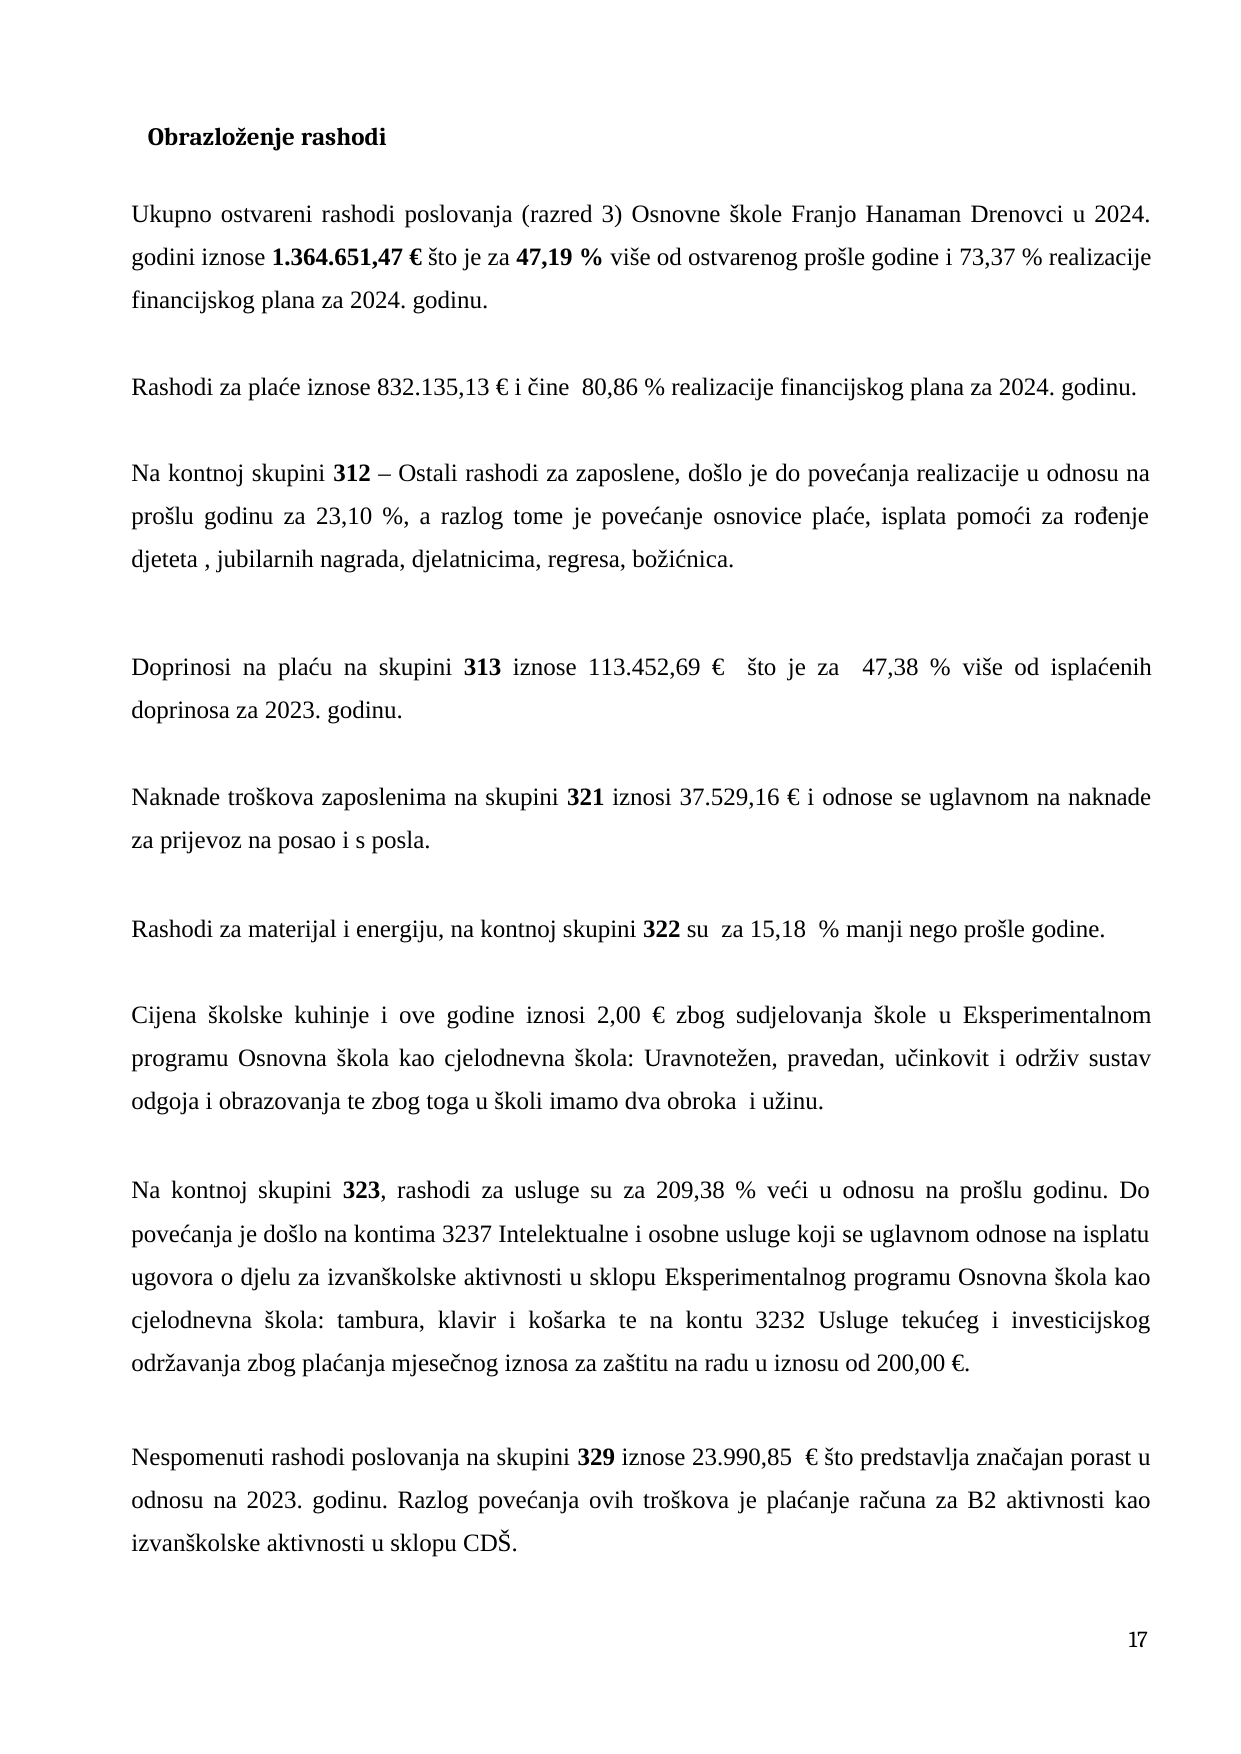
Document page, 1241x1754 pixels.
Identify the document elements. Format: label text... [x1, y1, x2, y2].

text Doprinosi na plaću na skupini 313 iznose 113.452,69 € što je za 47,38 % više od isplaćenih doprinosa za 2023. godinu. [131, 652, 1152, 724]
text Nespomenuti rashodi poslovanja na skupini 329 iznose 23.990,85 € što predstavlja značajan porast u odnosu na 2023. godinu. Razlog povećanja ovih troškova je plaćanje računa za B2 aktivnosti kao izvanškolske aktivnosti u sklopu CDŠ. [131, 1442, 1152, 1557]
text Ukupno ostvareni rashodi poslovanja (razred 3) Osnovne škole Franjo Hanaman Drenovci u 2024. godini iznose 1.364.651,47 € što je za 47,19 % više od ostvarenog prošle godine i 73,37 % realizacije financijskog plana za 2024. godinu. [131, 199, 1152, 314]
subtitle Obrazloženje rashodi [148, 122, 1194, 151]
text Naknade troškova zaposlenima na skupini 321 iznosi 37.529,16 € i odnose se uglavnom na naknade za prijevoz na posao i s posla. [131, 782, 1152, 853]
text Cijena školske kuhinje i ove godine iznosi 2,00 € zbog sudjelovanja škole u Eksperimentalnom programu Osnovna škola kao cjelodnevna škola: Uravnotežen, pravedan, učinkovit i održiv sustav odgoja i obrazovanja te zbog toga u školi imamo dva obroka i užinu. [131, 1072, 1152, 1115]
text Na kontnoj skupini 323, rashodi za usluge su za 209,38 % veći u odnosu na prošlu godinu. Do povećanja je došlo na kontima 3237 Intelektualne i osobne usluge koji se uglavnom odnose na isplatu ugovora o djelu za izvanškolske aktivnosti u sklopu Eksperimentalnog programu Osnovna škola kao cjelodnevna škola: tambura, klavir i košarka te na kontu 3232 Usluge tekućeg i investicijskog održavanja zbog plaćanja mjesečnog iznosa za zaštitu na radu u iznosu od 200,00 €. [131, 1334, 1151, 1377]
text Rashodi za materijal i energiju, na kontnoj skupini 322 su za 15,18 % manji nego prošle godine. [131, 914, 1152, 943]
text Rashodi za plaće iznose 832.135,13 € i čine 80,86 % realizacije financijskog plana za 2024. godinu. [131, 372, 1152, 400]
text Cijena školske kuhinje i ove godine iznosi 2,00 € zbog sudjelovanja škole u Eksperimentalnom programu Osnovna škola kao cjelodnevna škola: Uravnotežen, pravedan, učinkovit i održiv sustav odgoja i obrazovanja te zbog toga u školi imamo dva obroka i užinu. [131, 1000, 1152, 1043]
text Na kontnoj skupini 323, rashodi za usluge su za 209,38 % veći u odnosu na prošlu godinu. Do povećanja je došlo na kontima 3237 Intelektualne i osobne usluge koji se uglavnom odnose na isplatu ugovora o djelu za izvanškolske aktivnosti u sklopu Eksperimentalnog programu Osnovna škola kao cjelodnevna škola: tambura, klavir i košarka te na kontu 3232 Usluge tekućeg i investicijskog održavanja zbog plaćanja mjesečnog iznosa za zaštitu na radu u iznosu od 200,00 €. [131, 1176, 1151, 1305]
text Na kontnoj skupini 312 – Ostali rashodi za zaposlene, došlo je do povećanja realizacije u odnosu na prošlu godinu za 23,10 %, a razlog tome je povećanje osnovice plaće, isplata pomoći za rođenje djeteta , jubilarnih nagrada, djelatnicima, regresa, božićnica. [131, 458, 1151, 573]
